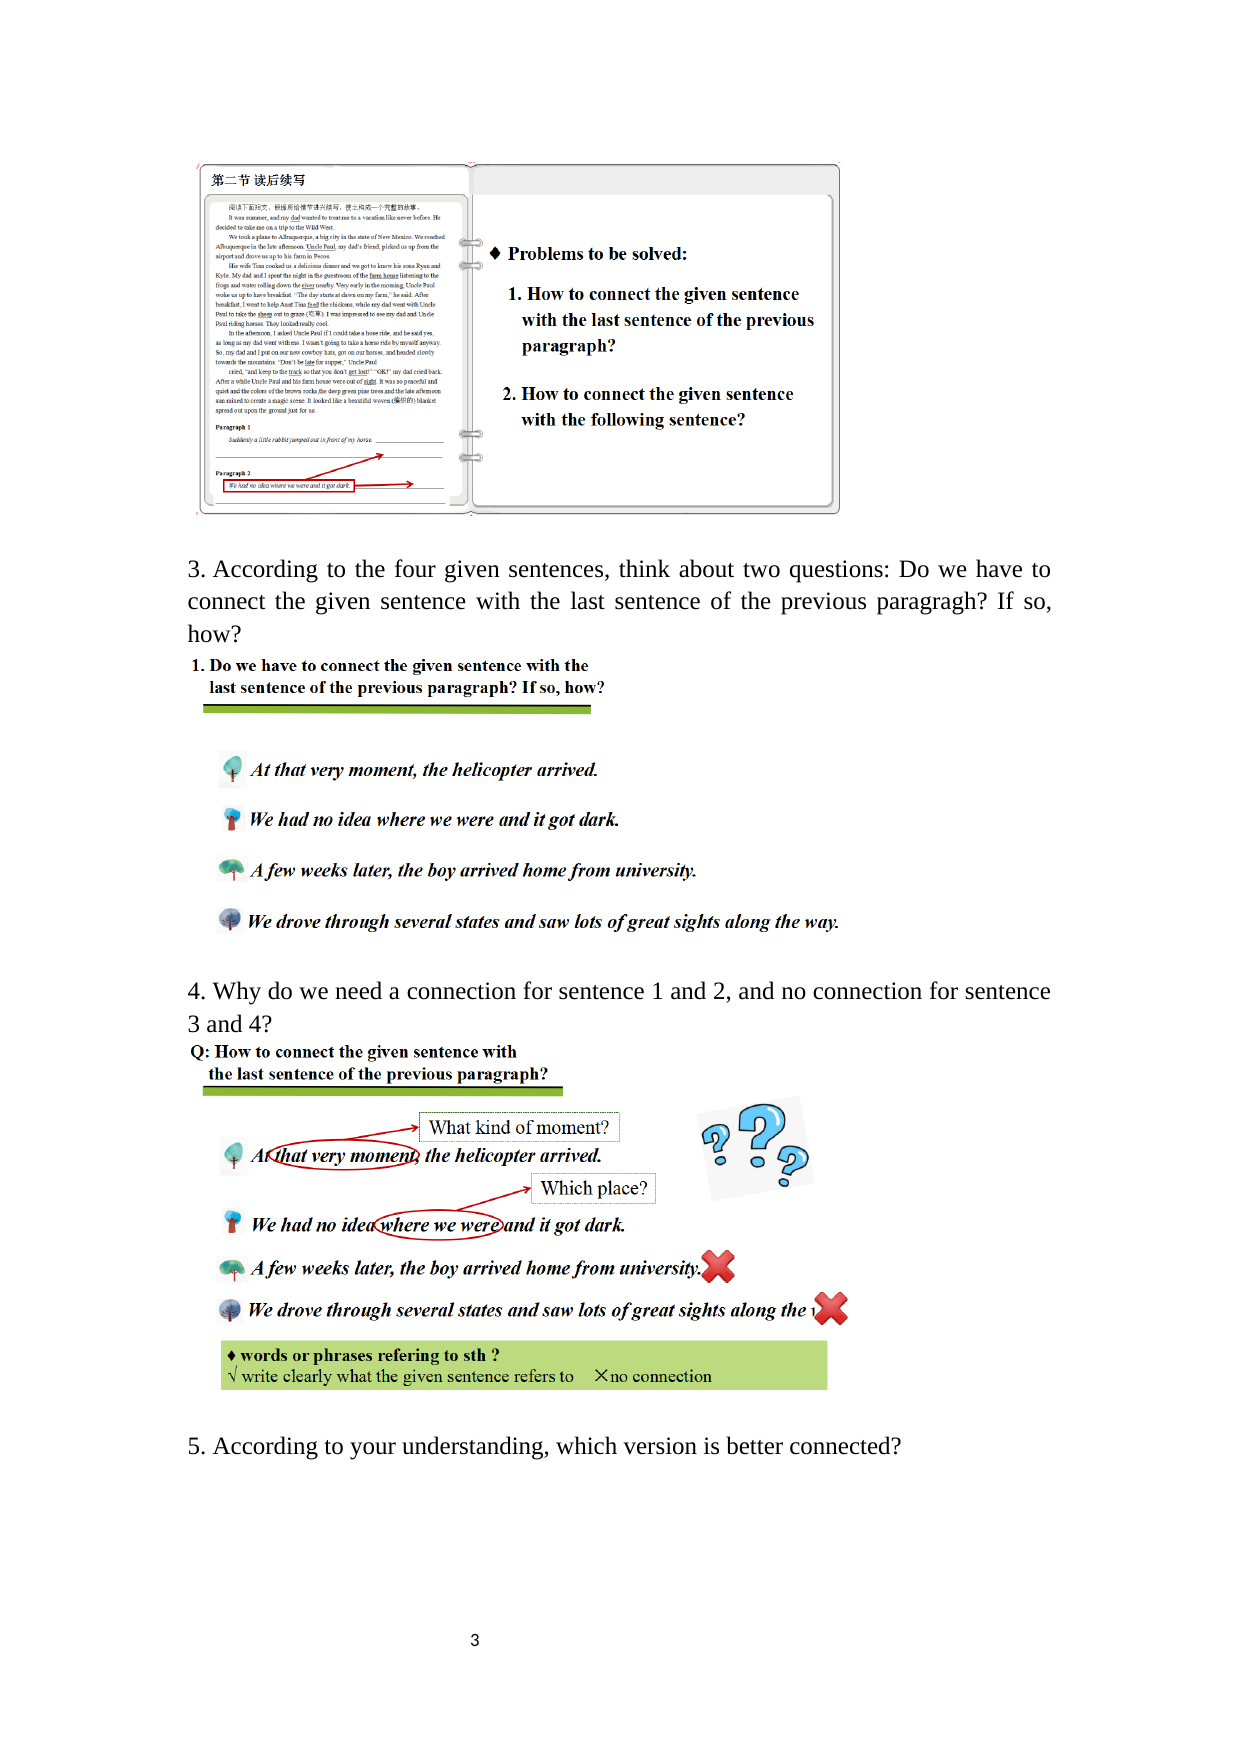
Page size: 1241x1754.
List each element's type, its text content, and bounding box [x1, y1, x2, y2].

list According to the four given sentences, think about two questions: Do we have to connect the given sentence with the last sentence of the previous paragragh? If so, how? [187, 552, 1053, 649]
picture [193, 162, 850, 520]
picture [187, 649, 852, 952]
picture [187, 1039, 861, 1398]
list Why do we need a connection for sentence 1 and 2, and no connection for sentence 3 and 4? [187, 974, 1053, 1039]
list According to your understanding, which version is better connected? [187, 1429, 1053, 1462]
